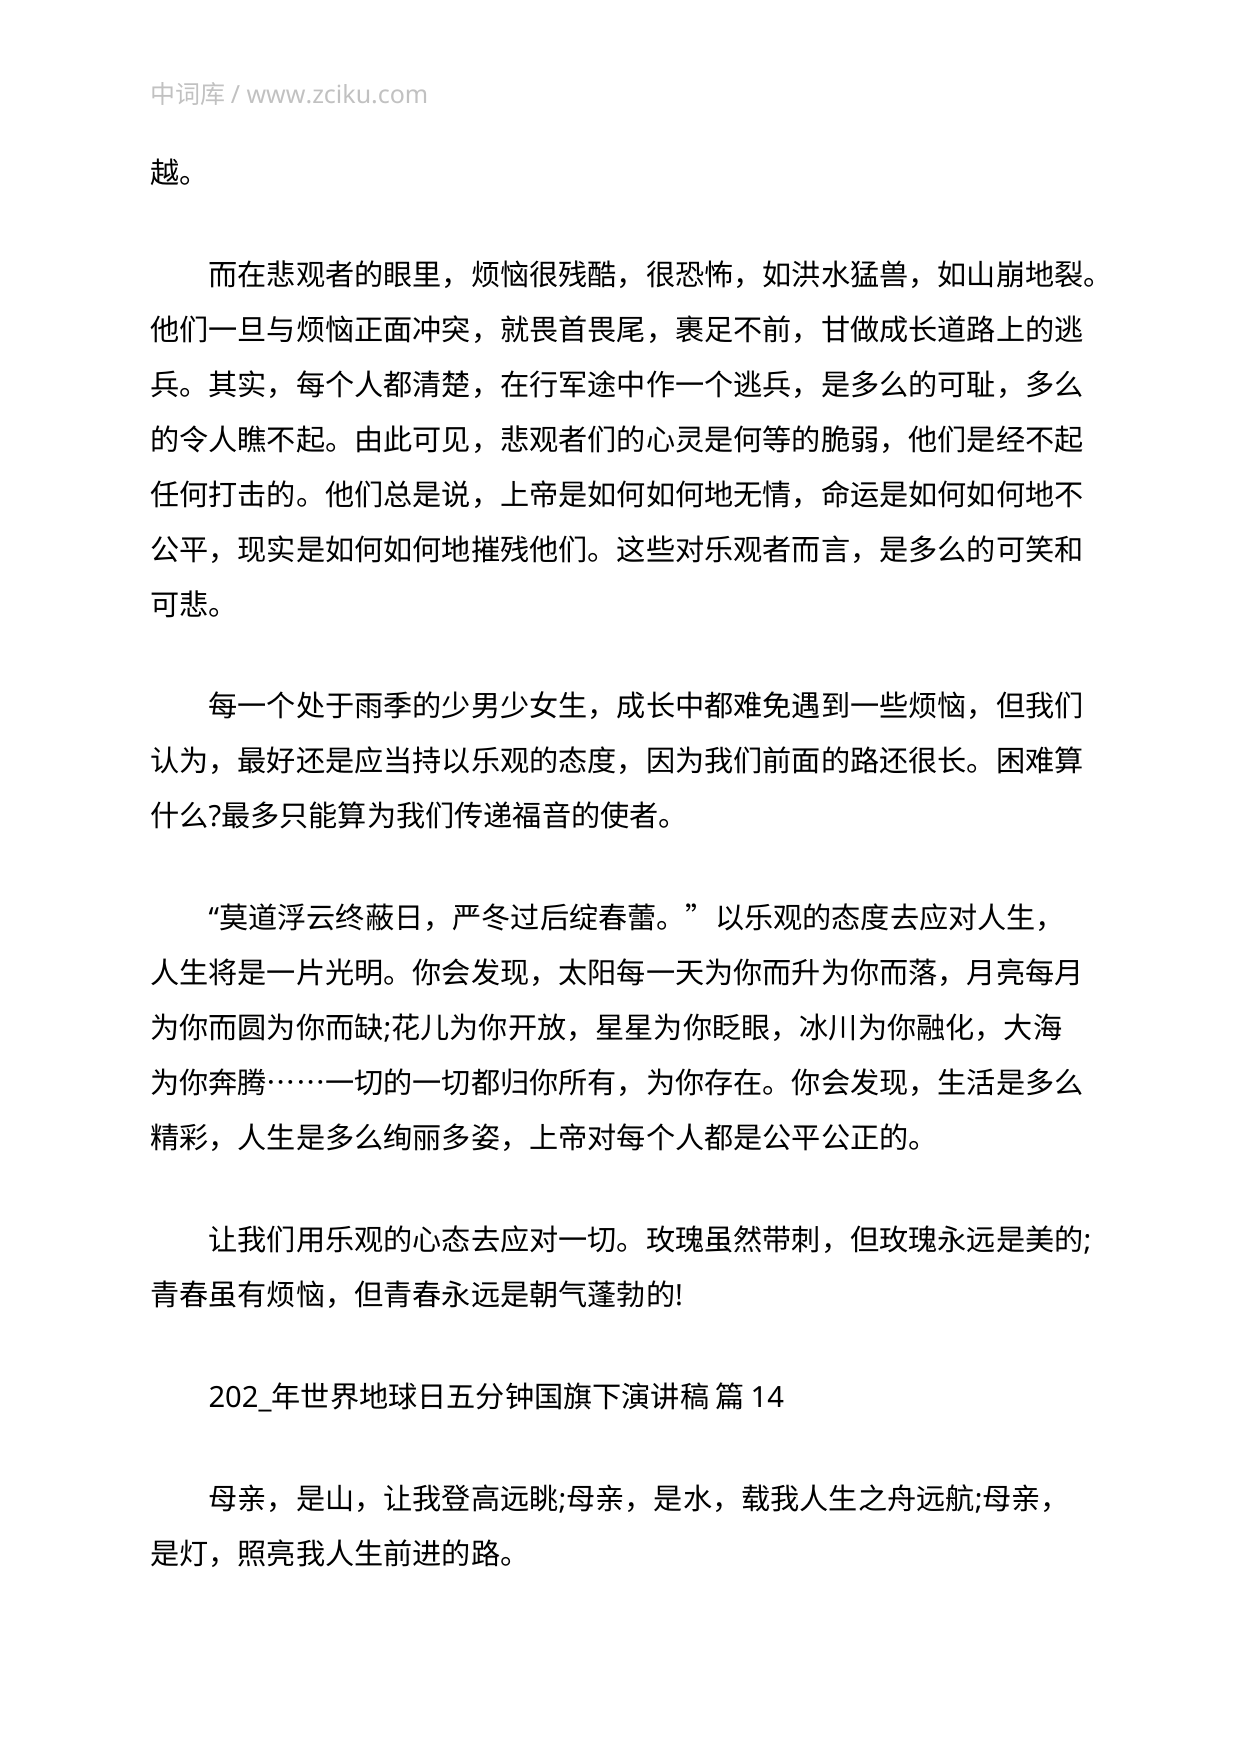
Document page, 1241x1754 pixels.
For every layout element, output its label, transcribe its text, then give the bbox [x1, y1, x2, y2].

text 202_年世界地球日五分钟国旗下演讲稿 篇14 [150, 1373, 1090, 1416]
text “莫道浮云终蔽日，严冬过后绽春蕾。”以乐观的态度去应对人生，人生将是一片光明。你会发现，太阳每一天为你而升为你而落，月亮每月为你而圆为你而缺;花儿为你开放，星星为你眨眼，冰川为你融化，大海为你奔腾……一切的一切都归你所有，为你存在。你会发现，生活是多么精彩，人生是多么绚丽多姿，上帝对每个人都是公平公正的。 [150, 895, 1090, 1157]
text 而在悲观者的眼里，烦恼很残酷，很恐怖，如洪水猛兽，如山崩地裂。他们一旦与烦恼正面冲突，就畏首畏尾，裹足不前，甘做成长道路上的逃兵。其实，每个人都清楚，在行军途中作一个逃兵，是多么的可耻，多么的令人瞧不起。由此可见，悲观者们的心灵是何等的脆弱，他们是经不起任何打击的。他们总是说，上帝是如何如何地无情，命运是如何如何地不公平，现实是如何如何地摧残他们。这些对乐观者而言，是多么的可笑和可悲。 [150, 252, 1090, 623]
text 母亲，是山，让我登高远眺;母亲，是水，载我人生之舟远航;母亲，是灯，照亮我人生前进的路。 [150, 1475, 1090, 1572]
text 让我们用乐观的心态去应对一切。玫瑰虽然带刺，但玫瑰永远是美的;青春虽有烦恼，但青春永远是朝气蓬勃的! [150, 1216, 1090, 1314]
text 每一个处于雨季的少男少女生，成长中都难免遇到一些烦恼，但我们认为，最好还是应当持以乐观的态度，因为我们前面的路还很长。困难算什么?最多只能算为我们传递福音的使者。 [150, 683, 1090, 835]
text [150, 150, 1090, 192]
